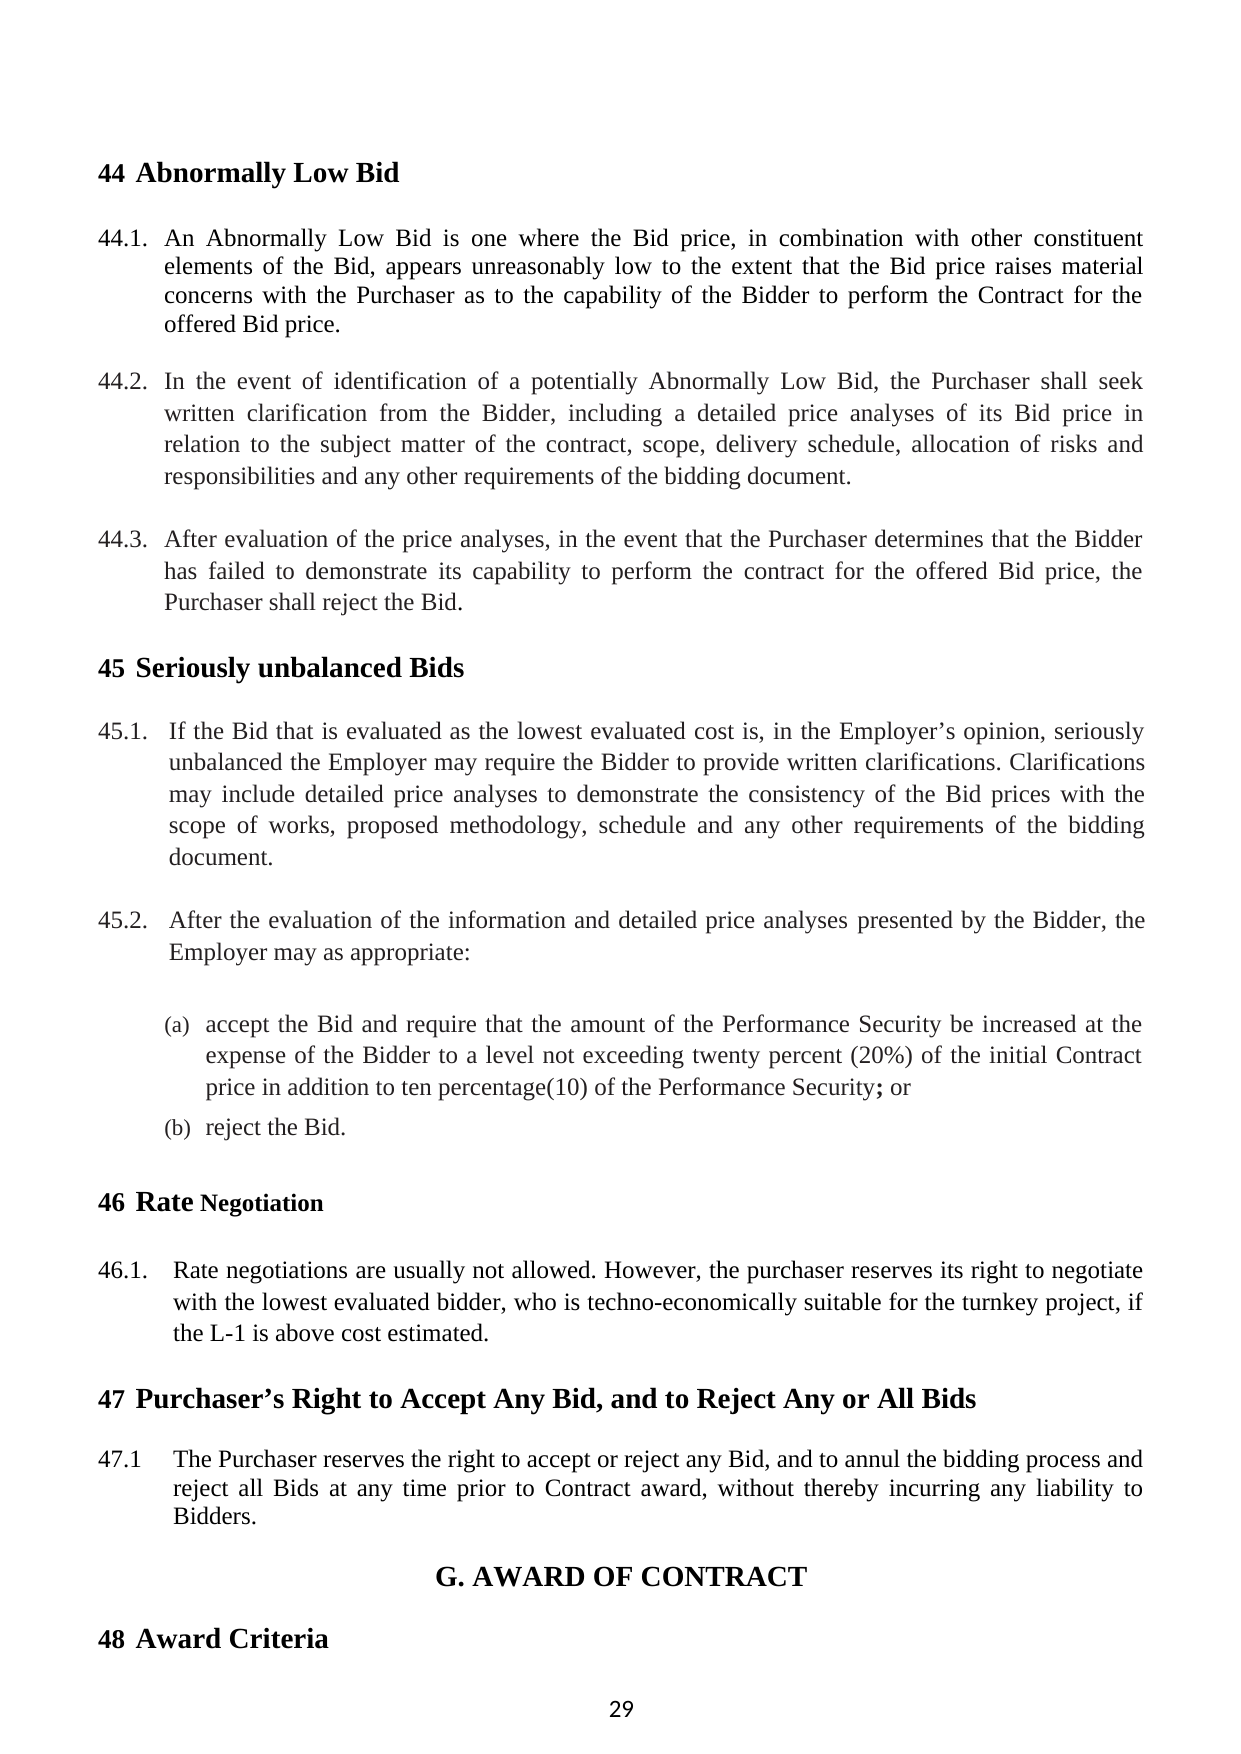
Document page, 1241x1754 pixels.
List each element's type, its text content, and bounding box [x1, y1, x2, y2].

text G. AWARD OF CONTRACT [98, 1559, 1144, 1592]
subtitle Seriously unbalanced Bids [98, 650, 1144, 684]
text 46.1. Rate negotiations are usually not allowed. However, the purchaser reserves its right to negotiate with the lowest evaluated bidder, who is techno-economically suitable for the turnkey project, if the L-1 is above cost estimated. [98, 1255, 1144, 1347]
text 44.2. In the event of identification of a potentially Abnormally Low Bid, the Purchaser shall seek written clarification from the Bidder, including a detailed price analyses of its Bid price in relation to the subject matter of the contract, scope, delivery schedule, allocation of risks and responsibilities and any other requirements of the bidding document. [98, 366, 1144, 490]
subtitle Rate Negotiation [98, 1184, 1144, 1218]
text 44.3. After evaluation of the price analyses, in the event that the Purchaser determines that the Bidder has failed to demonstrate its capability to perform the contract for the offered Bid price, the Purchaser shall reject the Bid. [98, 524, 1144, 616]
list reject the Bid. [164, 1112, 1144, 1141]
text 45.1. If the Bid that is evaluated as the lowest evaluated cost is, in the Employer’s opinion, seriously unbalanced the Employer may require the Bidder to provide written clarifications. Clarifications may include detailed price analyses to demonstrate the consistency of the Bid prices with the scope of works, proposed methodology, schedule and any other requirements of the bidding document. [98, 716, 1146, 871]
subtitle Purchaser’s Right to Accept Any Bid, and to Reject Any or All Bids [98, 1382, 1144, 1415]
subtitle Abnormally Low Bid [98, 156, 1144, 189]
subtitle Award Criteria [98, 1621, 1144, 1655]
list accept the Bid and require that the amount of the Performance Security be increased at the expense of the Bidder to a level not exceeding twenty percent (20%) of the initial Contract price in addition to ten percentage(10) of the Performance Security; or [164, 1009, 1144, 1101]
text 47.1 The Purchaser reserves the right to accept or reject any Bid, and to annul the bidding process and reject all Bids at any time prior to Contract award, without thereby incurring any liability to Bidders. [98, 1444, 1144, 1530]
text 44.1. An Abnormally Low Bid is one where the Bid price, in combination with other constituent elements of the Bid, appears unreasonably low to the extent that the Bid price raises material concerns with the Purchaser as to the capability of the Bidder to perform the Contract for the offered Bid price. [98, 223, 1144, 338]
text 45.2. After the evaluation of the information and detailed price analyses presented by the Bidder, the Employer may as appropriate: [98, 905, 1146, 966]
